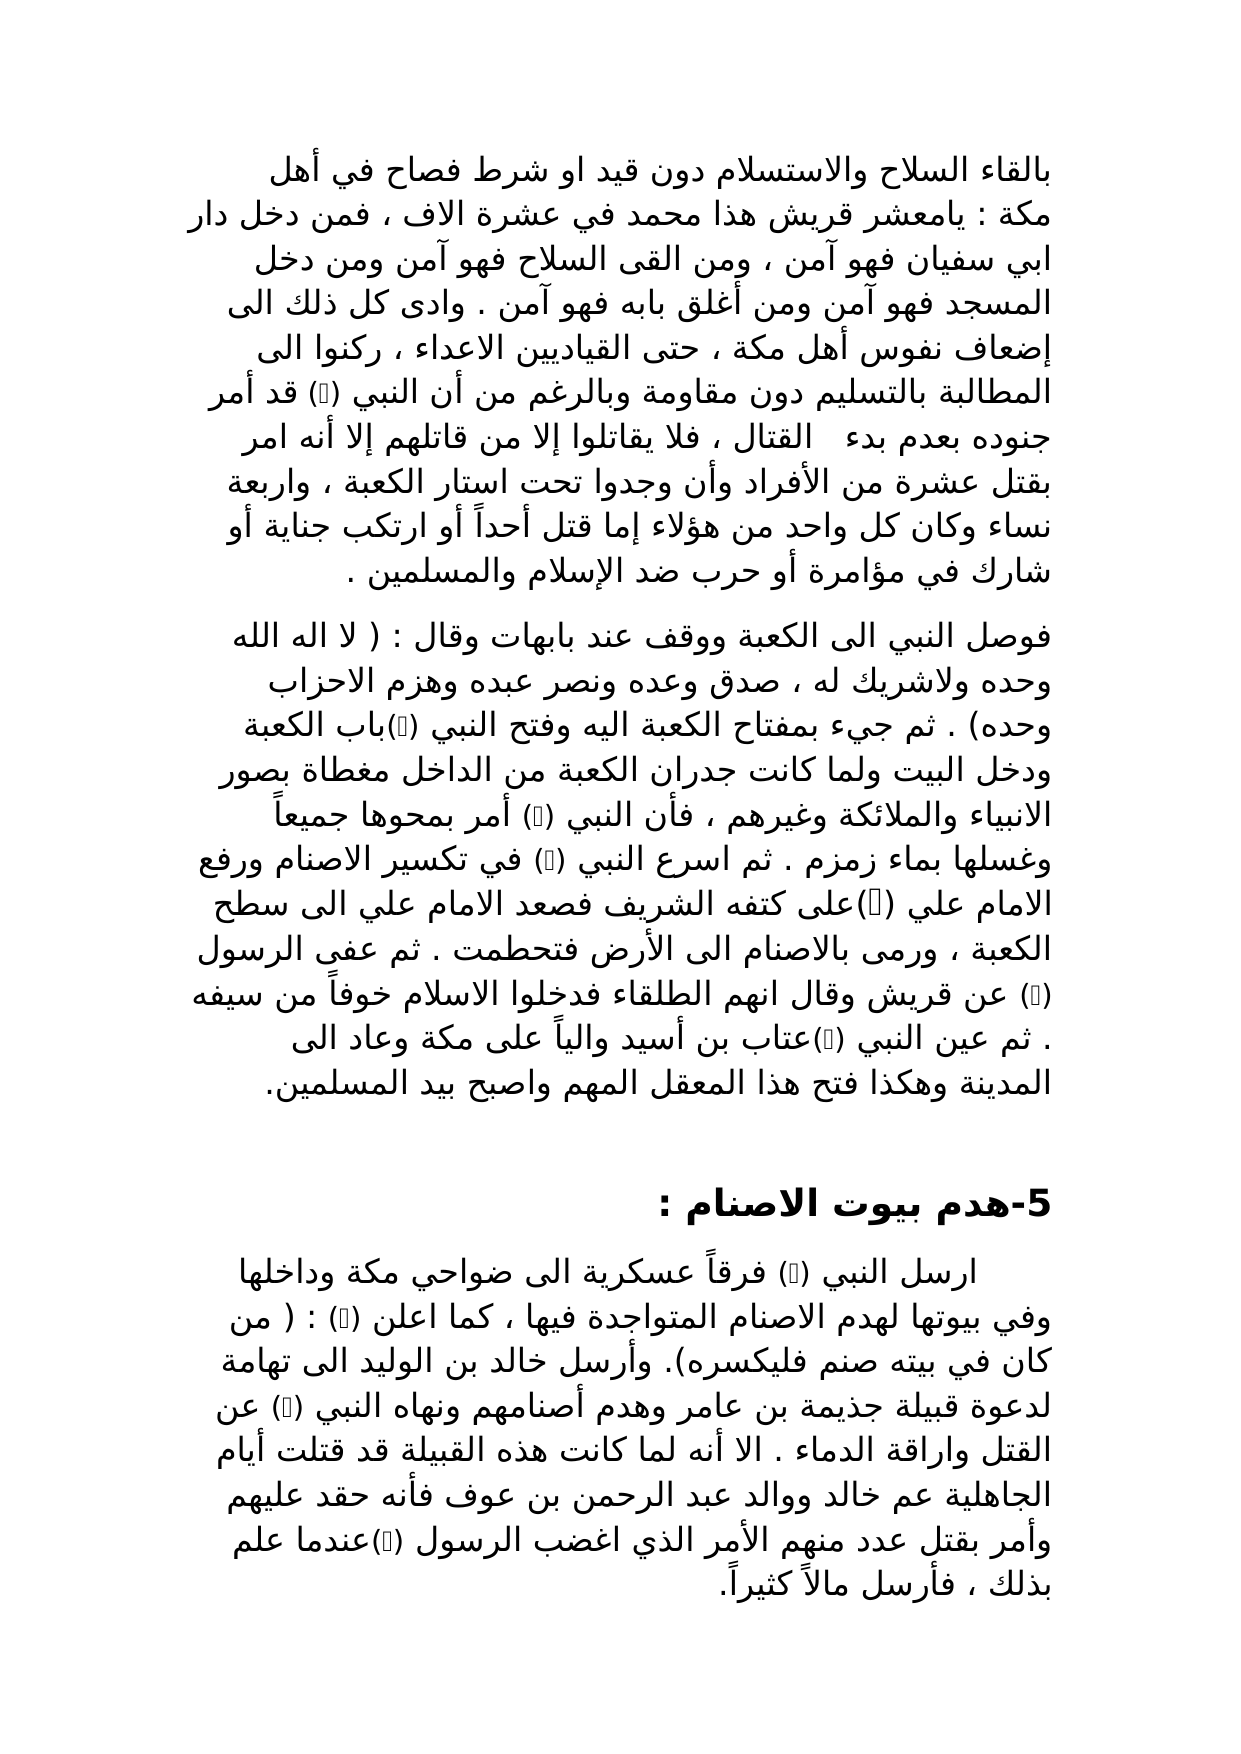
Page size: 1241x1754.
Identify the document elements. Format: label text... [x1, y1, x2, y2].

text ارسل النبي () فرقاً عسكرية الى ضواحي مكة وداخلها وفي بيوتها لهدم الاصنام المتواجدة فيها ، كما اعلن () : ( من كان في بيته صنم فليكسره). وأرسل خالد بن الوليد الى تهامة لدعوة قبيلة جذيمة بن عامر وهدم أصنامهم ونهاه النبي () عن القتل واراقة الدماء . الا أنه لما كانت هذه القبيلة قد قتلت أيام الجاهلية عم خالد ووالد عبد الرحمن بن عوف فأنه حقد عليهم وأمر بقتل عدد منهم الأمر الذي اغضب الرسول ()عندما علم بذلك ، فأرسل مالاً كثيراً. [187, 1252, 1053, 1603]
text فوصل النبي الى الكعبة ووقف عند بابهات وقال : ( لا اله الله وحده ولاشريك له ، صدق وعده ونصر عبده وهزم الاحزاب وحده) . ثم جيء بمفتاح الكعبة اليه وفتح النبي ()باب الكعبة ودخل البيت ولما كانت جدران الكعبة من الداخل مغطاة بصور الانبياء والملائكة وغيرهم ، فأن النبي () أمر بمحوها جميعاً وغسلها بماء زمزم . ثم اسرع النبي () في تكسير الاصنام ورفع الامام علي ()على كتفه الشريف فصعد الامام علي الى سطح الكعبة ، ورمى بالاصنام الى الأرض فتحطمت . ثم عفى الرسول () عن قريش وقال انهم الطلقاء فدخلوا الاسلام خوفاً من سيفه . ثم عين النبي ()عتاب بن أسيد والياً على مكة وعاد الى المدينة وهكذا فتح هذا المعقل المهم واصبح بيد المسلمين. [187, 617, 1053, 1102]
text 5-هدم بيوت الاصنام : [187, 1182, 1053, 1225]
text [187, 150, 1053, 590]
